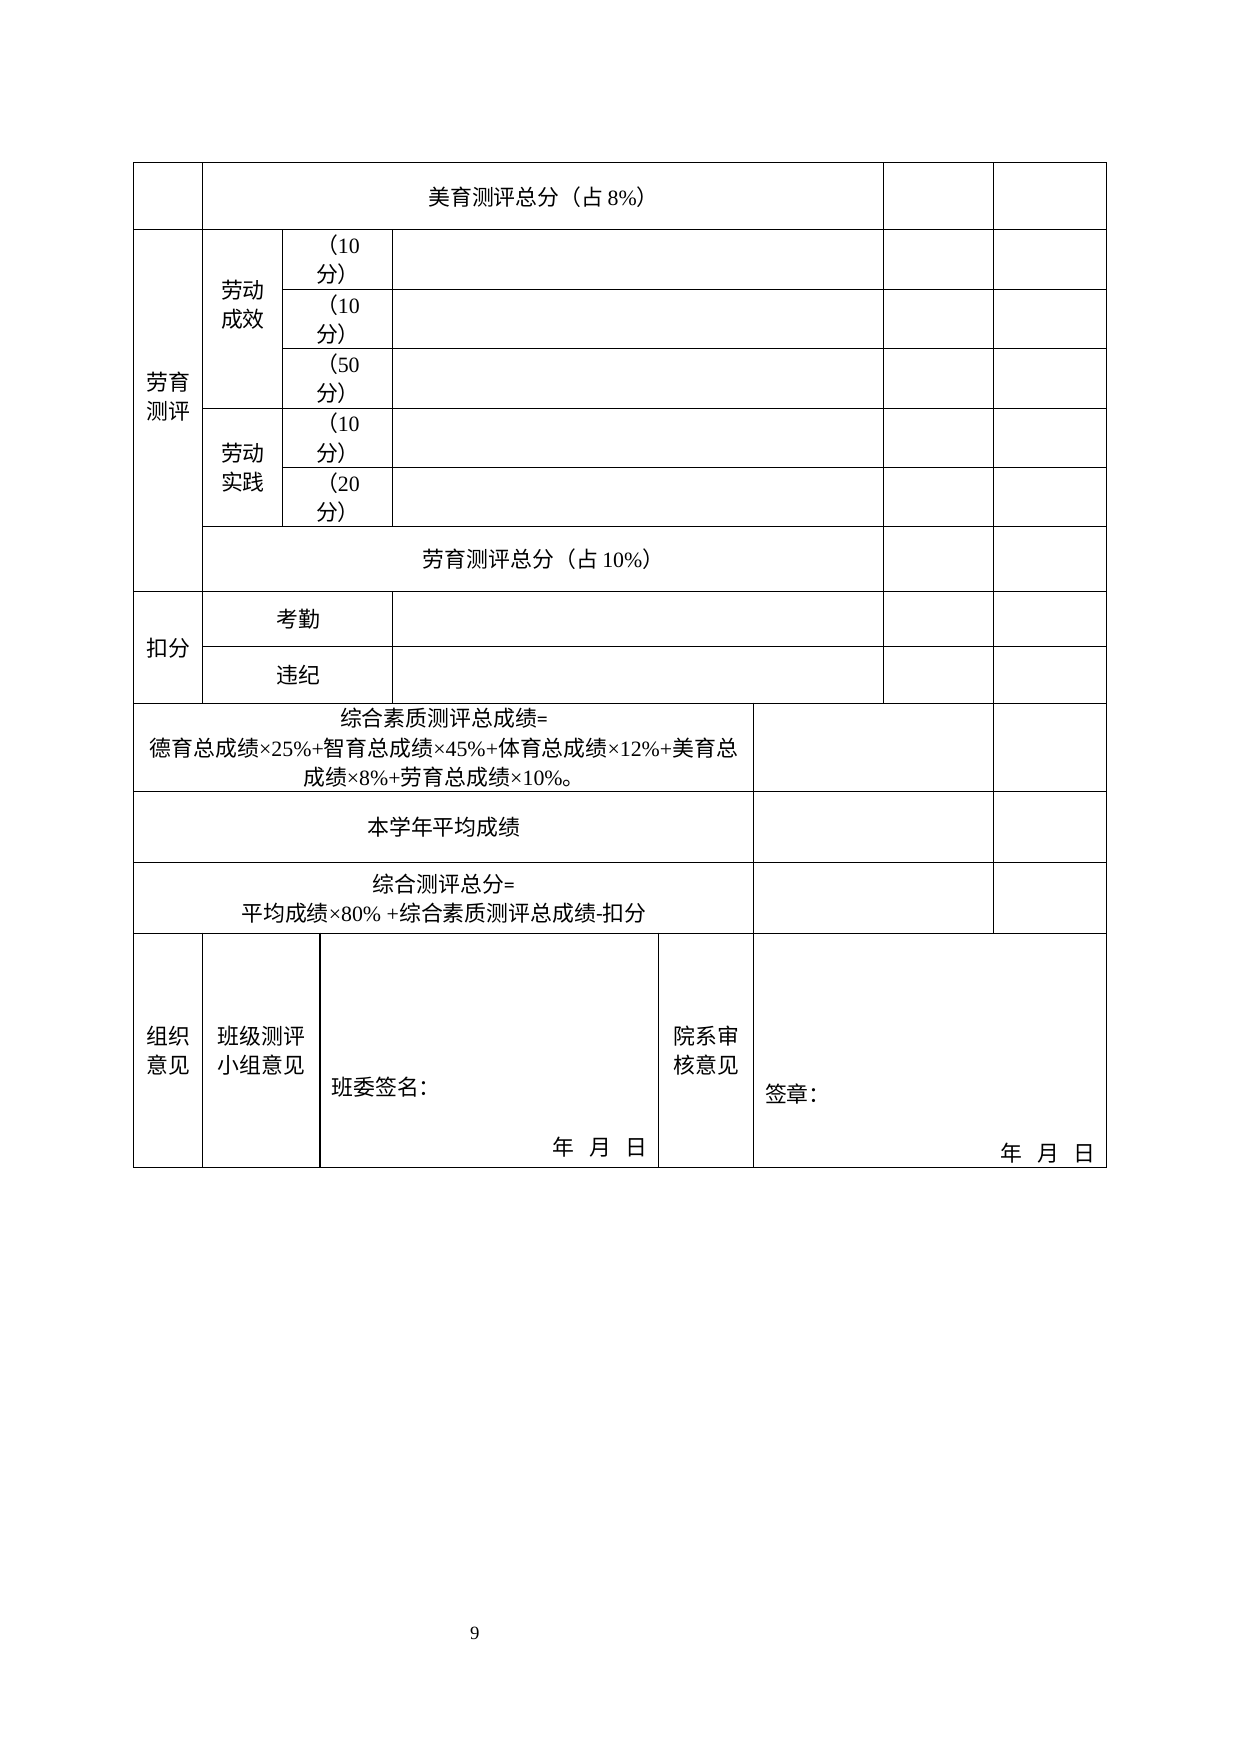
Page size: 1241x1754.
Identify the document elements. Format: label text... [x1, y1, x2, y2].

table_cell [754, 863, 993, 933]
table_cell [754, 792, 993, 862]
table_cell [393, 592, 883, 646]
table_cell （50分） [283, 349, 392, 407]
table_cell （10分） [283, 409, 392, 467]
table_cell 扣分 [134, 592, 202, 702]
table_cell 综合素质测评总成绩= 德育总成绩×25%+智育总成绩×45%+体育总成绩×12%+美育总成绩×8%+劳育总成绩×10%。 [134, 704, 753, 791]
table_cell [994, 349, 1106, 407]
table_cell [884, 163, 993, 229]
table_cell 劳动实践 [203, 409, 282, 526]
table_cell [393, 230, 883, 289]
table_cell 违纪 [203, 647, 392, 702]
table_cell 劳育测评总分（占10%） [203, 527, 883, 591]
table_cell 美育测评总分（占8%） [203, 163, 883, 229]
table_cell [884, 409, 993, 467]
table_cell [994, 163, 1106, 229]
table_cell [994, 409, 1106, 467]
table_cell 签章： 年 月 日 [754, 934, 1106, 1167]
table_cell 考勤 [203, 592, 392, 646]
table_cell 班级测评小组意见 [203, 934, 319, 1167]
table_cell [393, 349, 883, 407]
table_cell [884, 230, 993, 289]
table_cell 劳育测评 [134, 230, 202, 591]
table_cell 院系审核意见 [659, 934, 753, 1167]
table_cell [393, 409, 883, 467]
table_cell 综合测评总分= 平均成绩×80% +综合素质测评总成绩-扣分 [134, 863, 753, 933]
table_cell [994, 290, 1106, 348]
table_cell [994, 527, 1106, 591]
table_cell [994, 647, 1106, 702]
table_cell [994, 704, 1106, 791]
table_cell [884, 592, 993, 646]
table_cell [393, 290, 883, 348]
table_cell （10分） [283, 230, 392, 289]
table_cell 组织意见 [134, 934, 202, 1167]
table_cell [994, 230, 1106, 289]
table_cell （10分） [283, 290, 392, 348]
table_cell [884, 290, 993, 348]
table_cell [994, 792, 1106, 862]
table_cell [754, 704, 993, 791]
table_cell [884, 647, 993, 702]
table_cell [994, 863, 1106, 933]
table_cell [884, 527, 993, 591]
table_cell [994, 592, 1106, 646]
table_cell [393, 647, 883, 702]
table_cell [994, 468, 1106, 526]
table_cell 本学年平均成绩 [134, 792, 753, 862]
table_cell [884, 468, 993, 526]
table_cell 班委签名： 年 月 日 [321, 934, 658, 1167]
table_cell 劳动成效 [203, 230, 282, 407]
table_cell [393, 468, 883, 526]
table_cell [884, 349, 993, 407]
table_cell （20分） [283, 468, 392, 526]
